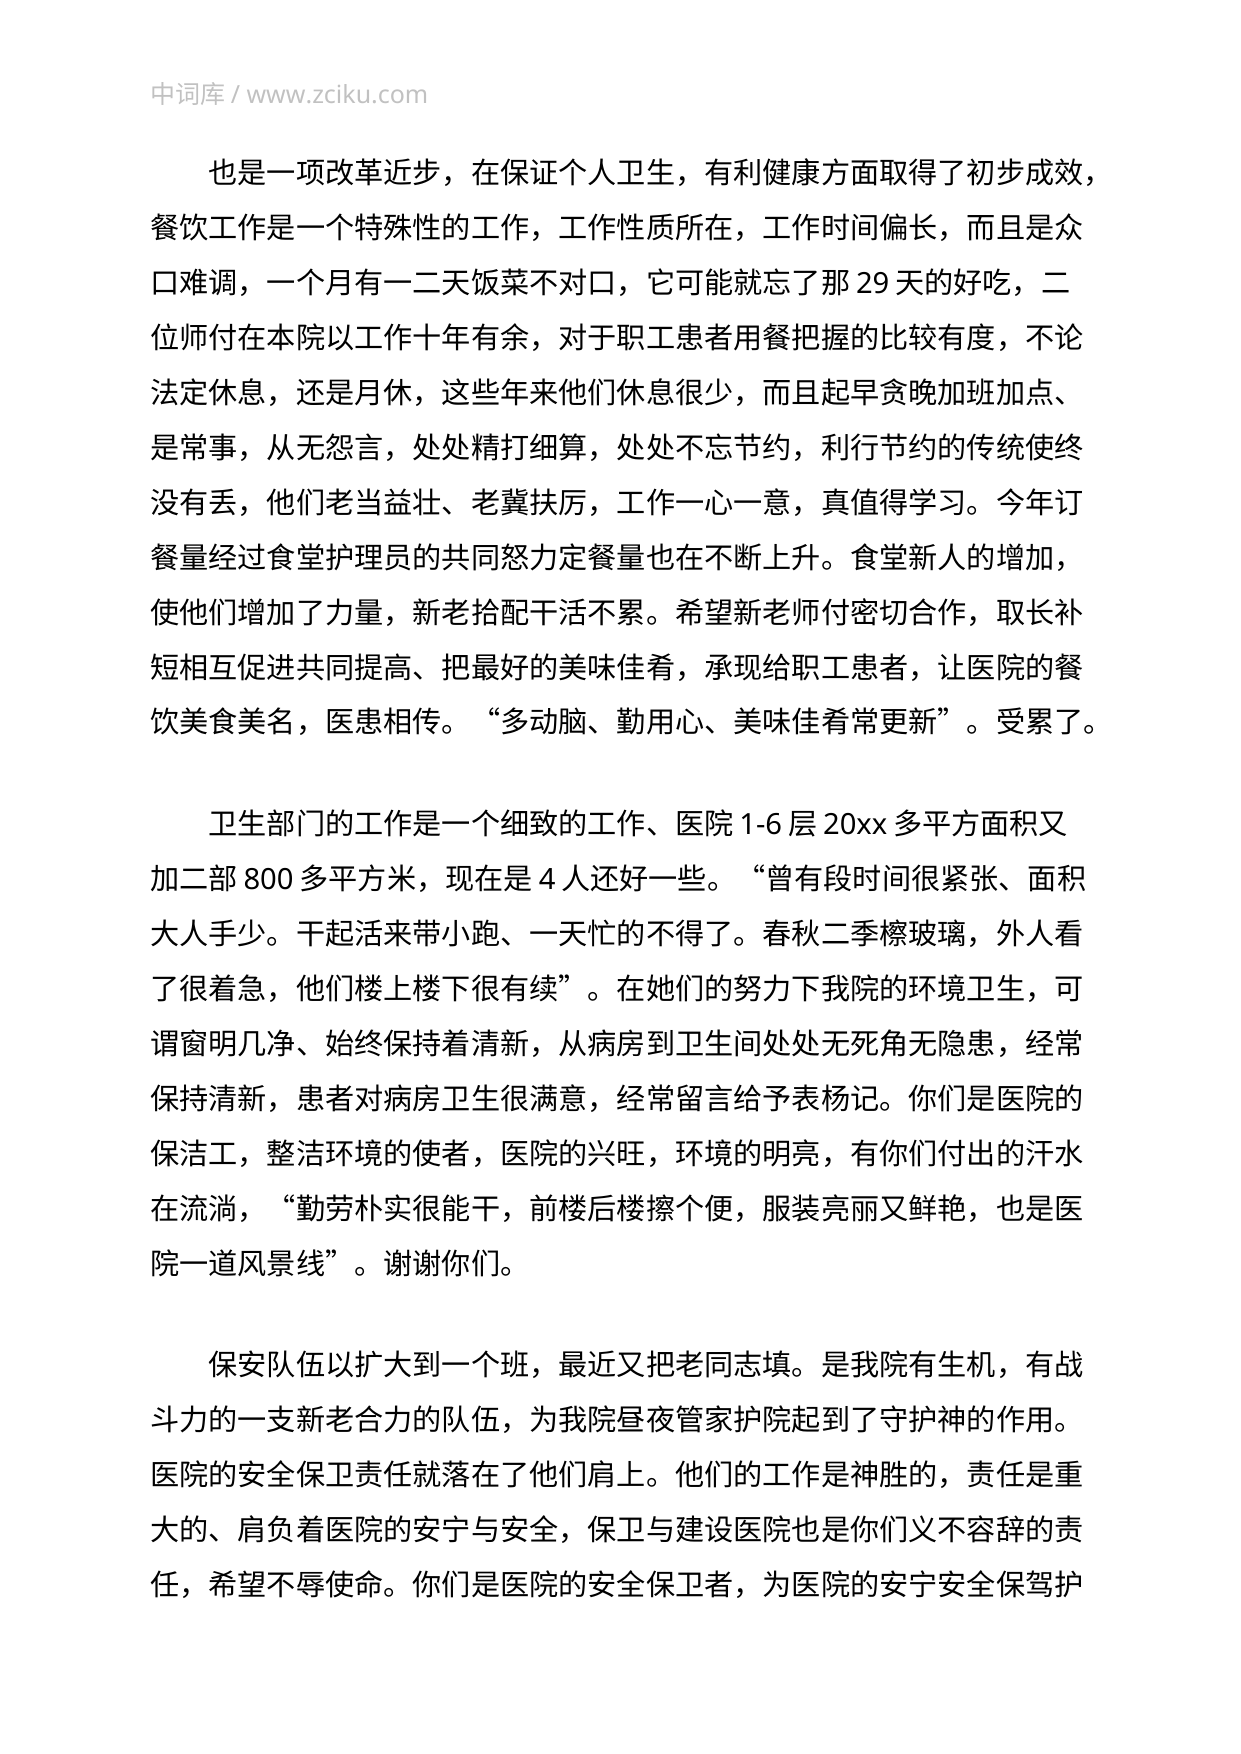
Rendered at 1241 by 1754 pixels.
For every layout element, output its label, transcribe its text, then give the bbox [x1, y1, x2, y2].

text 也是一项改革近步，在保证个人卫生，有利健康方面取得了初步成效，餐饮工作是一个特殊性的工作，工作性质所在，工作时间偏长，而且是众口难调，一个月有一二天饭菜不对口，它可能就忘了那29天的好吃，二位师付在本院以工作十年有余，对于职工患者用餐把握的比较有度，不论法定休息，还是月休，这些年来他们休息很少，而且起早贪晚加班加点、是常事，从无怨言，处处精打细算，处处不忘节约，利行节约的传统使终没有丢，他们老当益壮、老冀扶厉，工作一心一意，真值得学习。今年订餐量经过食堂护理员的共同怒力定餐量也在不断上升。食堂新人的增加，使他们增加了力量，新老拾配干活不累。希望新老师付密切合作，取长补短相互促进共同提高、把最好的美味佳肴，承现给职工患者，让医院的餐饮美食美名，医患相传。“多动脑、勤用心、美味佳肴常更新”。受累了。 [150, 150, 1090, 741]
text 卫生部门的工作是一个细致的工作、医院1-6层20xx多平方面积又加二部800多平方米，现在是4人还好一些。“曾有段时间很紧张、面积大人手少。干起活来带小跑、一天忙的不得了。春秋二季檫玻璃，外人看了很着急，他们楼上楼下很有续”。在她们的努力下我院的环境卫生，可谓窗明几净、始终保持着清新，从病房到卫生间处处无死角无隐患，经常保持清新，患者对病房卫生很满意，经常留言给予表杨记。你们是医院的保洁工，整洁环境的使者，医院的兴旺，环境的明亮，有你们付出的汗水在流淌，“勤劳朴实很能干，前楼后楼擦个便，服装亮丽又鲜艳，也是医院一道风景线”。谢谢你们。 [150, 801, 1090, 1282]
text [150, 1342, 1090, 1604]
